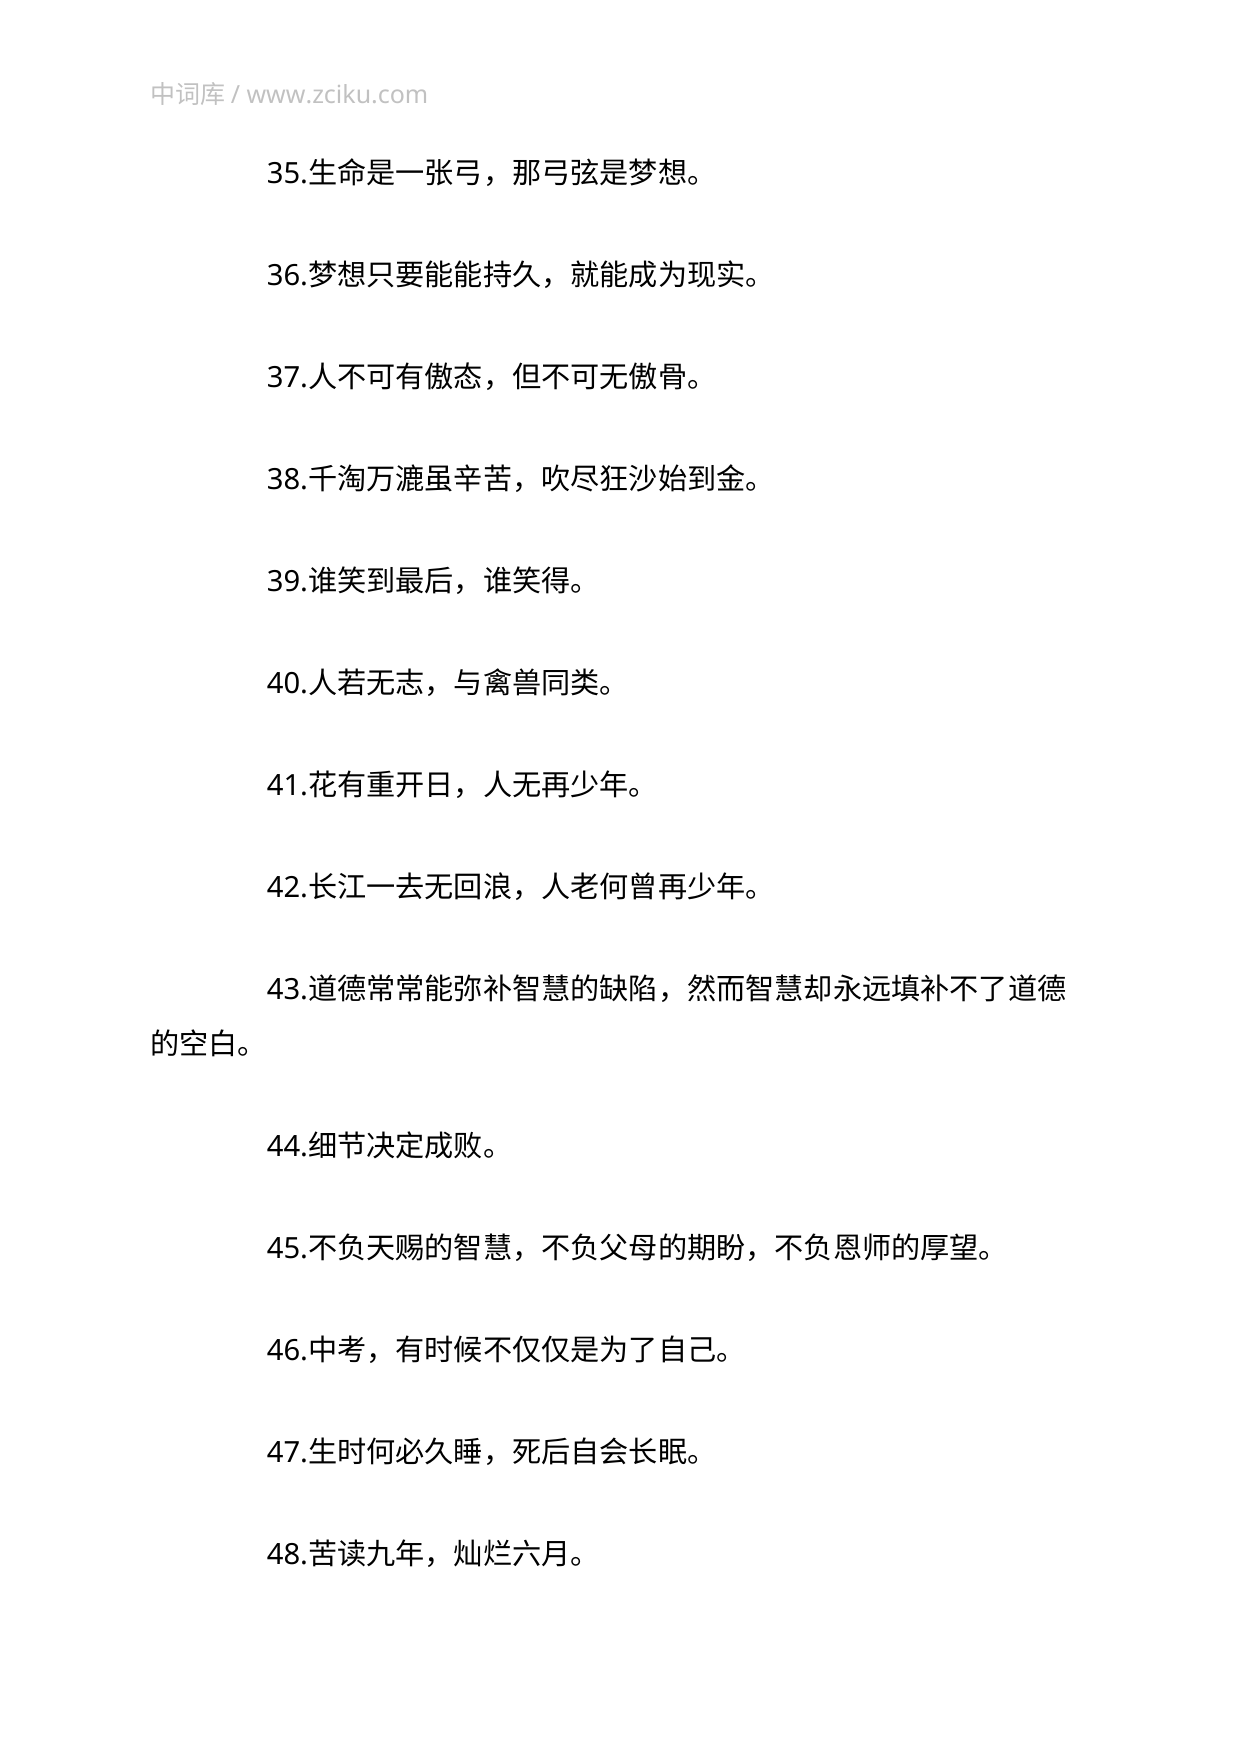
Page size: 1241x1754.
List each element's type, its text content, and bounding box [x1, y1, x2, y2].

text 47.生时何必久睡，死后自会长眠。 [150, 1428, 1090, 1471]
text 44.细节决定成败。 [150, 1123, 1090, 1165]
text 36.梦想只要能能持久，就能成为现实。 [150, 252, 1090, 294]
text 38.千淘万漉虽辛苦，吹尽狂沙始到金。 [150, 456, 1090, 498]
text 45.不负天赐的智慧，不负父母的期盼，不负恩师的厚望。 [150, 1224, 1090, 1267]
text 35.生命是一张弓，那弓弦是梦想。 [150, 150, 1090, 192]
text 42.长江一去无回浪，人老何曾再少年。 [150, 864, 1090, 906]
text 41.花有重开日，人无再少年。 [150, 762, 1090, 804]
text 37.人不可有傲态，但不可无傲骨。 [150, 354, 1090, 396]
text 43.道德常常能弥补智慧的缺陷，然而智慧却永远填补不了道德的空白。 [150, 966, 1090, 1063]
text 39.谁笑到最后，谁笑得。 [150, 558, 1090, 600]
text 46.中考，有时候不仅仅是为了自己。 [150, 1327, 1090, 1369]
text 48.苦读九年，灿烂六月。 [150, 1531, 1090, 1573]
text 40.人若无志，与禽兽同类。 [150, 660, 1090, 702]
